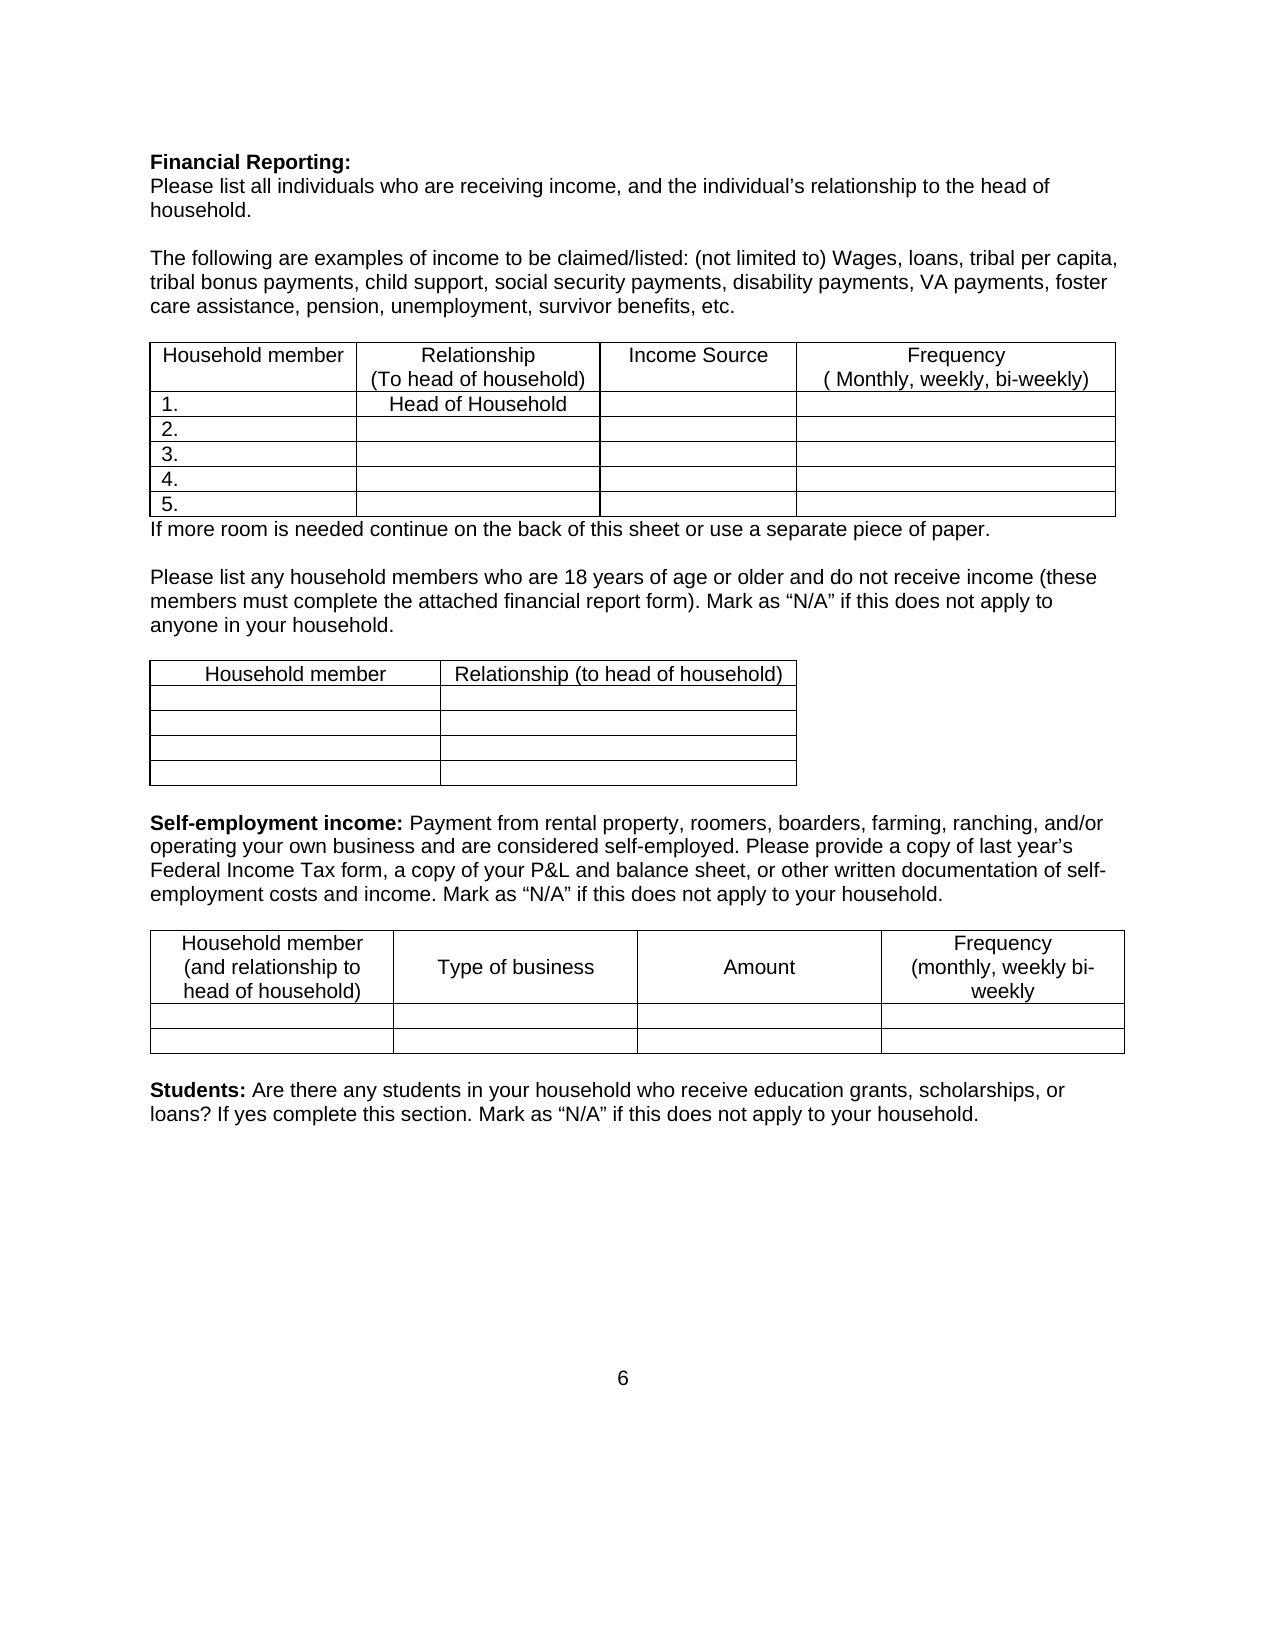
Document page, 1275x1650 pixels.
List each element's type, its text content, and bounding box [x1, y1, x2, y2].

table_cell [882, 1029, 1124, 1053]
table_cell [151, 711, 440, 735]
text Students: Are there any students in your household who receive education grants, scholarships, or loans? If yes complete this section. Mark as “N/A” if this does not apply to your household. [150, 1078, 1125, 1126]
table_cell 5. [151, 492, 356, 516]
table_cell [151, 1004, 393, 1028]
table_cell 1. [151, 392, 356, 416]
table_cell [441, 686, 796, 710]
table_cell [357, 417, 599, 441]
table_cell [441, 711, 796, 735]
table_cell [151, 761, 440, 785]
table_header Relationship (To head of household) [357, 343, 599, 391]
table_header Relationship (to head of household) [441, 661, 796, 685]
table_header Household member [151, 661, 440, 685]
table_cell [797, 417, 1115, 441]
table_cell [797, 442, 1115, 466]
table_cell [601, 442, 796, 466]
table_header Frequency (monthly, weekly bi-weekly [882, 931, 1124, 1003]
table_cell [357, 492, 599, 516]
table_cell [394, 1029, 637, 1053]
table_cell [394, 1004, 637, 1028]
text The following are examples of income to be claimed/listed: (not limited to) Wages, loans, tribal per capita, tribal bonus payments, child support, social security payments, disability payments, VA payments, foster care assistance, pension, unemployment, survivor benefits, etc. [150, 246, 1125, 318]
table_cell [797, 392, 1115, 416]
text If more room is needed continue on the back of this sheet or use a separate piece of paper. [150, 517, 1125, 541]
table_cell [151, 686, 440, 710]
table_cell [797, 467, 1115, 491]
table_cell [601, 417, 796, 441]
table_header Household member (and relationship to head of household) [151, 931, 393, 1003]
table_cell 2. [151, 417, 356, 441]
table_cell [357, 467, 599, 491]
table_header Household member [151, 343, 356, 391]
table_cell [357, 442, 599, 466]
table_cell 3. [151, 442, 356, 466]
table_cell [441, 736, 796, 760]
table_cell [601, 467, 796, 491]
table_cell [151, 736, 440, 760]
table_cell [797, 492, 1115, 516]
table_cell [601, 492, 796, 516]
text Please list all individuals who are receiving income, and the individual’s relationship to the head of household. [150, 174, 1125, 222]
text Please list any household members who are 18 years of age or older and do not receive income (these members must complete the attached financial report form). Mark as “N/A” if this does not apply to anyone in your household. [150, 564, 1125, 636]
table_cell [151, 1029, 393, 1053]
text Financial Reporting: [150, 150, 1125, 174]
table_cell [441, 761, 796, 785]
table_cell Head of Household [357, 392, 599, 416]
table_cell [638, 1004, 881, 1028]
table_header Income Source [601, 343, 796, 391]
table_header Amount [638, 931, 881, 1003]
table_cell 4. [151, 467, 356, 491]
table_header Type of business [394, 931, 637, 1003]
text Self-employment income: Payment from rental property, roomers, boarders, farming, ranching, and/or operating your own business and are considered self-employed. Please provide a copy of last year’s Federal Income Tax form, a copy of your P&L and balance sheet, or other written documentation of self-employment costs and income. Mark as “N/A” if this does not apply to your household. [150, 810, 1125, 906]
table_cell [638, 1029, 881, 1053]
table_cell [882, 1004, 1124, 1028]
text 6 [150, 1366, 1125, 1389]
table_cell [601, 392, 796, 416]
table_header Frequency ( Monthly, weekly, bi-weekly) [797, 343, 1115, 391]
